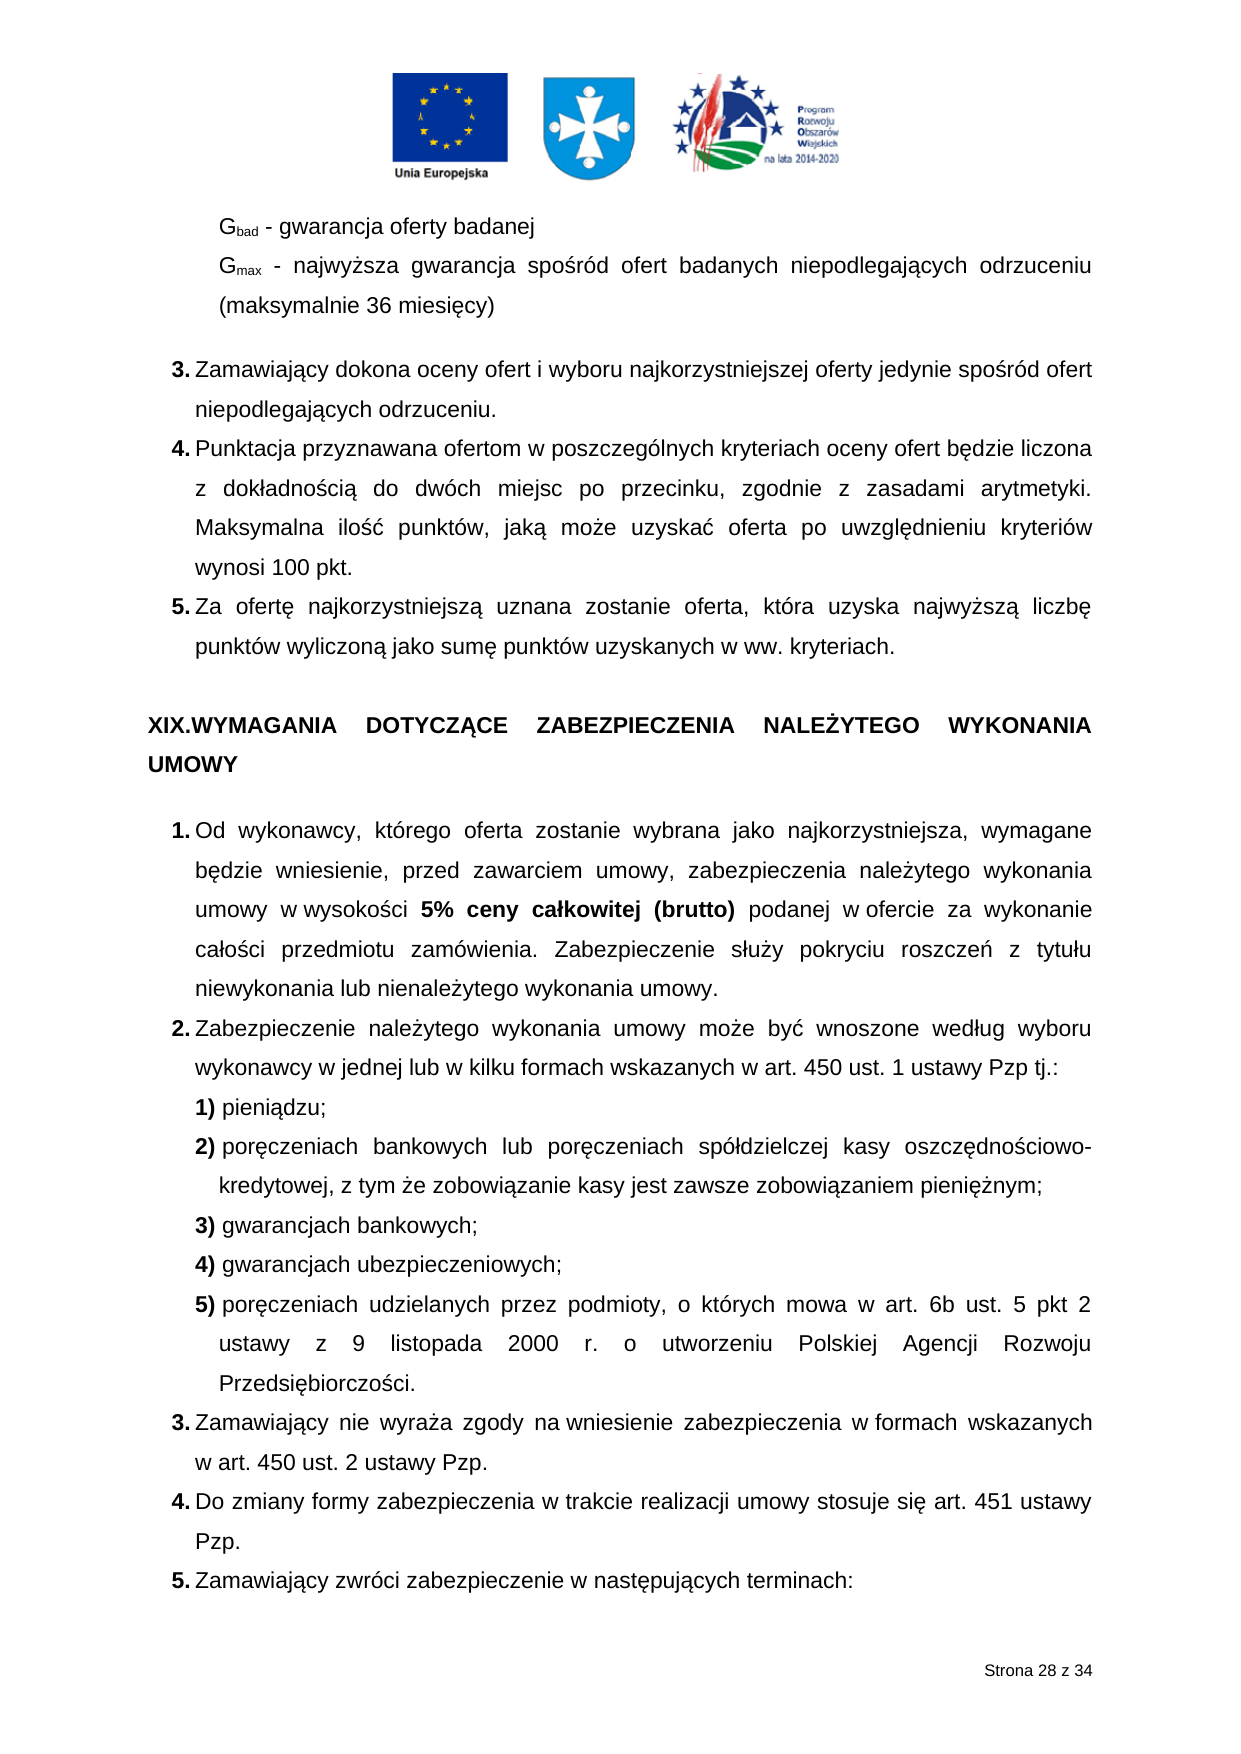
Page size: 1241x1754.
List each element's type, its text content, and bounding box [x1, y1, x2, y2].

list poręczeniach bankowych lub poręczeniach spółdzielczej kasy oszczędnościowo-kredytowej, z tym że zobowiązanie kasy jest zawsze zobowiązaniem pieniężnym; [195, 1133, 1092, 1199]
list pieniądzu; [195, 1093, 1092, 1120]
list Zamawiający dokona oceny ofert i wyboru najkorzystniejszej oferty jedynie spośród ofert niepodlegających odrzuceniu. [171, 356, 1092, 422]
picture [392, 73, 848, 185]
list Od wykonawcy, którego oferta zostanie wybrana jako najkorzystniejsza, wymagane będzie wniesienie, przed zawarciem umowy, zabezpieczenia należytego wykonania umowy w wysokości 5% ceny całkowitej (brutto) podanej w ofercie za wykonanie całości przedmiotu zamówienia. Zabezpieczenie służy pokryciu roszczeń z tytułu niewykonania lub nienależytego wykonania umowy. [171, 817, 1092, 1001]
text Gmax - najwyższa gwarancja spośród ofert badanych niepodlegających odrzuceniu (maksymalnie 36 miesięcy) [218, 252, 1092, 318]
list Zabezpieczenie należytego wykonania umowy może być wnoszone według wyboru wykonawcy w jednej lub w kilku formach wskazanych w art. 450 ust. 1 ustawy Pzp tj.: [171, 1014, 1092, 1080]
list WYMAGANIA DOTYCZĄCE ZABEZPIECZENIA NALEŻYTEGO WYKONANIA UMOWY [148, 712, 1092, 778]
list Punktacja przyznawana ofertom w poszczególnych kryteriach oceny ofert będzie liczona z dokładnością do dwóch miejsc po przecinku, zgodnie z zasadami arytmetyki. Maksymalna ilość punktów, jaką może uzyskać oferta po uwzględnieniu kryteriów wynosi 100 pkt. [171, 435, 1092, 580]
list gwarancjach bankowych; [195, 1212, 1092, 1238]
list Za ofertę najkorzystniejszą uznana zostanie oferta, która uzyska najwyższą liczbę punktów wyliczoną jako sumę punktów uzyskanych w ww. kryteriach. [171, 593, 1092, 659]
list Do zmiany formy zabezpieczenia w trakcie realizacji umowy stosuje się art. 451 ustawy Pzp. [171, 1488, 1092, 1554]
list Zamawiający nie wyraża zgody na wniesienie zabezpieczenia w formach wskazanych w art. 450 ust. 2 ustawy Pzp. [171, 1409, 1092, 1475]
list poręczeniach udzielanych przez podmioty, o których mowa w art. 6b ust. 5 pkt 2 ustawy z 9 listopada 2000 r. o utworzeniu Polskiej Agencji Rozwoju Przedsiębiorczości. [195, 1291, 1092, 1396]
list Zamawiający zwróci zabezpieczenie w następujących terminach: [171, 1567, 1092, 1593]
text Gbad - gwarancja oferty badanej [218, 213, 1092, 239]
list gwarancjach ubezpieczeniowych; [195, 1251, 1092, 1278]
